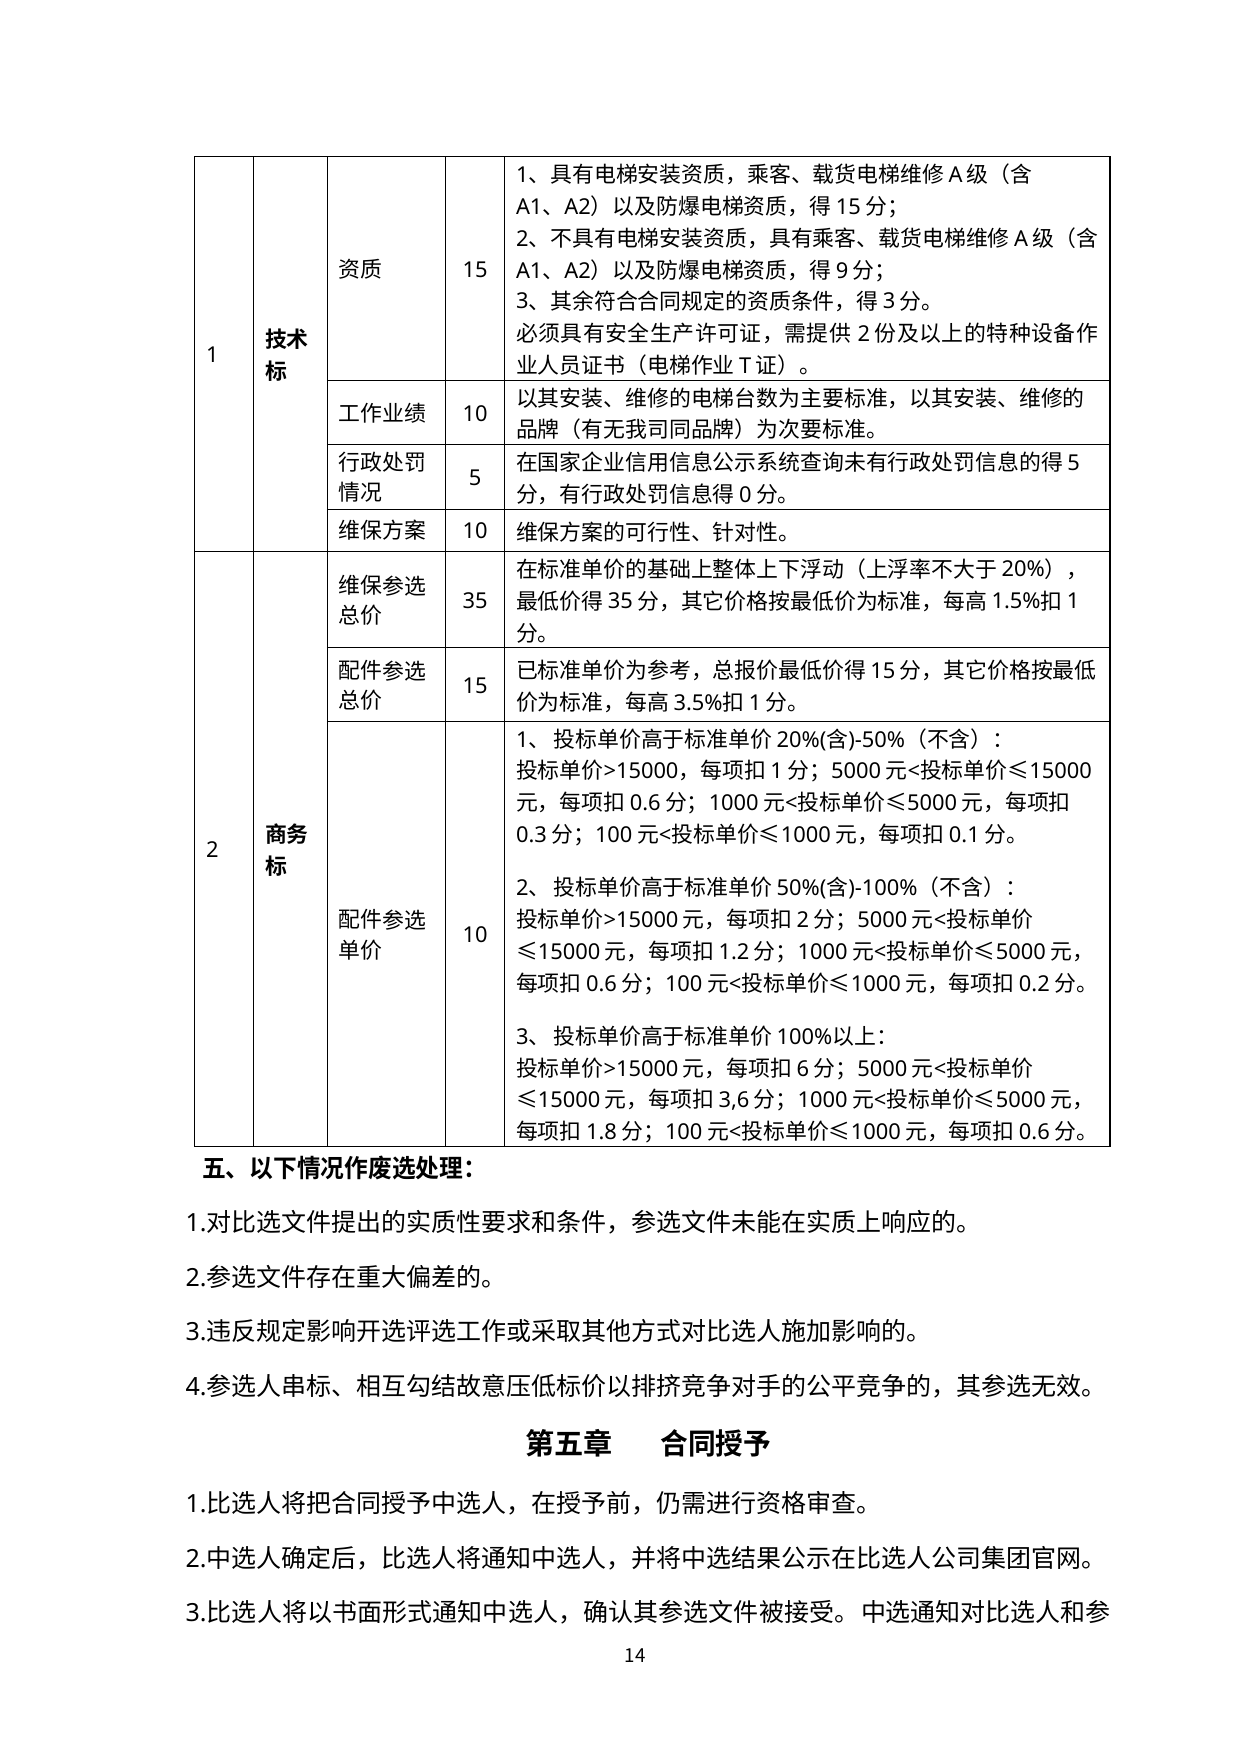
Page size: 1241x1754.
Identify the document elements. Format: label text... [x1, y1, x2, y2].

table_cell 投标单价高于标准单价20%(含)-50%（不含）： 投标单价>15000，每项扣1分；5000元<投标单价≤15000元，每项扣0.6分；1000元<投标单价≤5000元，每项扣0.3分；100元<投标单价≤1000元，每项扣0.1分。 投标单价高于标准单价50%(含)-100%（不含）： 投标单价>15000元，每项扣2分；5000元<投标单价≤15000元，每项扣1.2分；1000元<投标单价≤5000元，每项扣0.6分；100元<投标单价≤1000元，每项扣0.2分。 投标单价高于标准单价100%以上： 投标单价>15000元，每项扣6分；5000元<投标单价≤15000元，每项扣3,6分；1000元<投标单价≤5000元，每项扣1.8分；100元<投标单价≤1000元，每项扣0.6分。 [505, 722, 1109, 1146]
table_cell 1、具有电梯安装资质，乘客、载货电梯维修A级（含A1、A2）以及防爆电梯资质，得15分； 2、不具有电梯安装资质，具有乘客、载货电梯维修A级（含A1、A2）以及防爆电梯资质，得9分； 3、其余符合合同规定的资质条件，得3分。 必须具有安全生产许可证，需提供2份及以上的特种设备作业人员证书（电梯作业T证）。 [505, 157, 1109, 380]
table_cell 35 [446, 552, 504, 647]
text 1.比选人将把合同授予中选人，在授予前，仍需进行资格审查。 [135, 1484, 1134, 1520]
subtitle 第五章 合同授予 [174, 1420, 1134, 1463]
table_cell 以其安装、维修的电梯台数为主要标准，以其安装、维修的品牌（有无我司同品牌）为次要标准。 [505, 381, 1109, 444]
subtitle 4.参选人串标、相互勾结故意压低标价以排挤竞争对手的公平竞争的，其参选无效。 [135, 1366, 1134, 1402]
table_cell 2 [195, 552, 253, 1146]
table_cell 商务标 [254, 552, 327, 1146]
text 2.参选文件存在重大偏差的。 [135, 1257, 1134, 1293]
text 1.对比选文件提出的实质性要求和条件，参选文件未能在实质上响应的。 [135, 1203, 1134, 1239]
table_cell 维保方案 [328, 510, 445, 551]
table_cell 维保方案的可行性、针对性。 [505, 510, 1109, 551]
table_cell 10 [446, 722, 504, 1146]
table_cell 工作业绩 [328, 381, 445, 444]
text 五、以下情况作废选处理： [202, 1148, 1134, 1185]
table_cell 技术标 [254, 157, 327, 551]
table_cell 维保参选总价 [328, 552, 445, 647]
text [135, 1593, 1110, 1629]
table_cell 已标准单价为参考，总报价最低价得15分，其它价格按最低价为标准，每高3.5%扣1分。 [505, 648, 1109, 721]
table_cell 行政处罚情况 [328, 445, 445, 509]
table_cell 在国家企业信用信息公示系统查询未有行政处罚信息的得5分，有行政处罚信息得0分。 [505, 445, 1109, 509]
table_cell 15 [446, 157, 504, 380]
table_cell 资质 [328, 157, 445, 380]
table_cell 10 [446, 381, 504, 444]
table_cell 5 [446, 445, 504, 509]
table_cell 配件参选总价 [328, 648, 445, 721]
table_cell 1 [195, 157, 253, 551]
text 3.违反规定影响开选评选工作或采取其他方式对比选人施加影响的。 [135, 1312, 1134, 1348]
table_cell 10 [446, 510, 504, 551]
table_cell 15 [446, 648, 504, 721]
text 2.中选人确定后，比选人将通知中选人，并将中选结果公示在比选人公司集团官网。 [135, 1538, 1134, 1574]
table_cell 在标准单价的基础上整体上下浮动（上浮率不大于20%），最低价得35分，其它价格按最低价为标准，每高1.5%扣1分。 [505, 552, 1109, 647]
table_cell 配件参选单价 [328, 722, 445, 1146]
